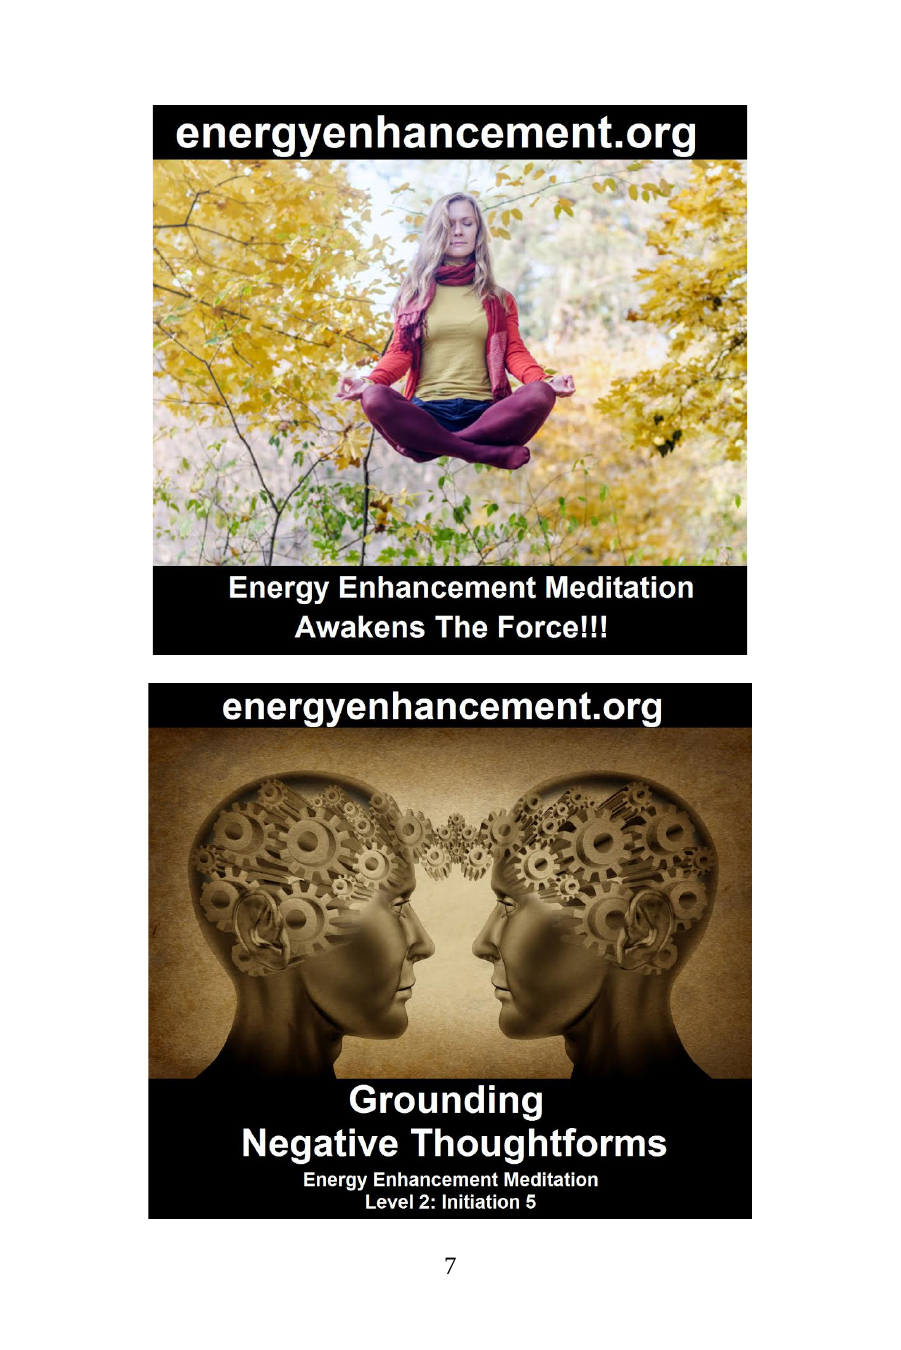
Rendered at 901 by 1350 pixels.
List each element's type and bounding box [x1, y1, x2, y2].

picture [148, 683, 752, 1219]
picture [152, 105, 748, 655]
